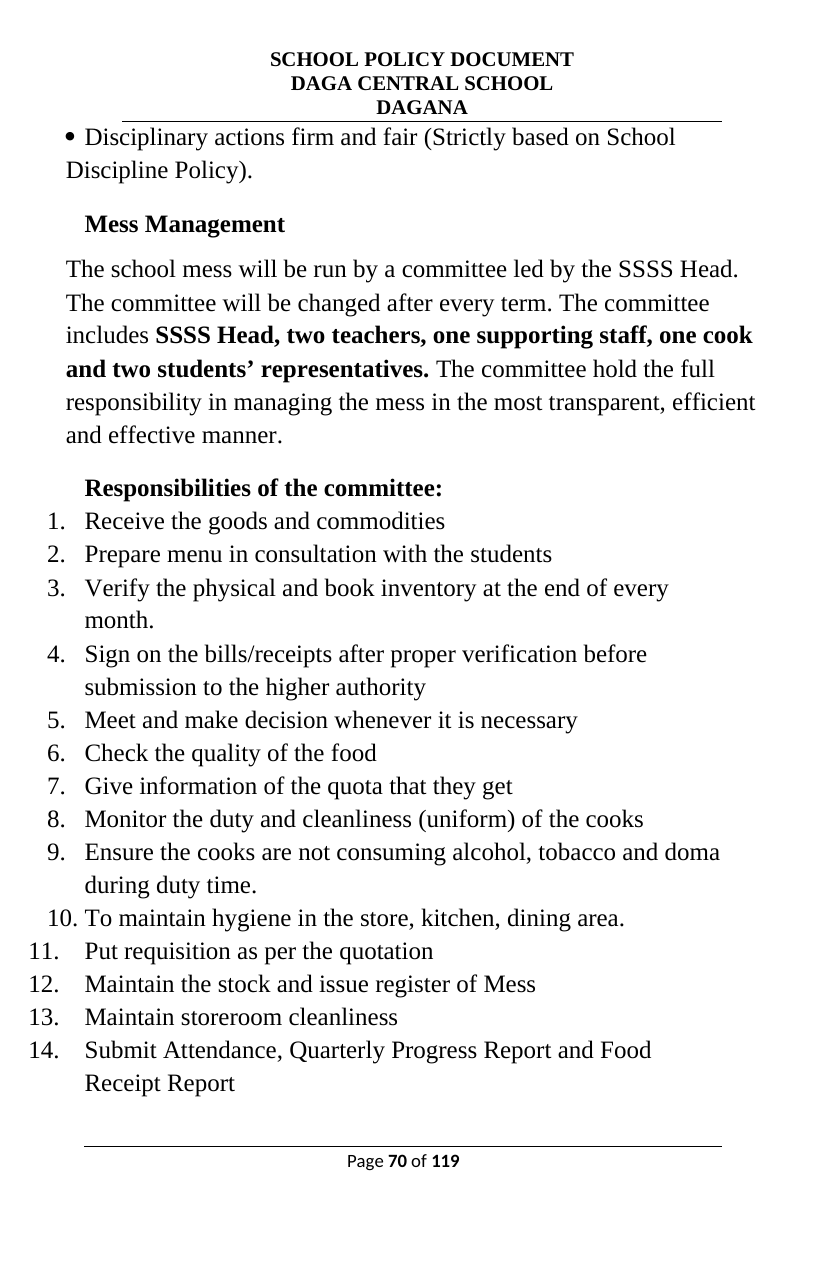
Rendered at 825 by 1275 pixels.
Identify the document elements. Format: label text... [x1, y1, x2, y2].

list To maintain hygiene in the store, kitchen, dining area. [47, 903, 722, 932]
list Check the quality of the food [47, 738, 722, 766]
list Maintain the stock and issue register of Mess [28, 969, 722, 998]
list Give information of the quota that they get [47, 771, 722, 799]
text The school mess will be run by a committee led by the SSSS Head. The committee will be changed after every term. The committee includes SSSS Head, two teachers, one supporting staff, one cook and two students’ representatives. The committee hold the full responsibility in managing the mess in the most transparent, efficient and effective manner. [66, 254, 759, 448]
list Disciplinary actions firm and fair (Strictly based on School Discipline Policy). [66, 122, 759, 184]
list Prepare menu in consultation with the students [47, 539, 722, 568]
list Verify the physical and book inventory at the end of every month. [47, 573, 722, 634]
list Meet and make decision whenever it is necessary [47, 705, 722, 733]
list Maintain storeroom cleanliness [28, 1002, 722, 1031]
list Submit Attendance, Quarterly Progress Report and Food Receipt Report [28, 1035, 722, 1097]
list Put requisition as per the quotation [28, 936, 722, 964]
subtitle Mess Management [84, 209, 722, 238]
list Receive the goods and commodities [47, 507, 722, 535]
list Ensure the cooks are not consuming alcohol, tobacco and doma during duty time. [47, 837, 722, 898]
subtitle Responsibilities of the committee: [84, 473, 722, 502]
list Sign on the bills/receipts after proper verification before submission to the higher authority [47, 639, 722, 700]
list Monitor the duty and cleanliness (uniform) of the cooks [47, 804, 722, 832]
